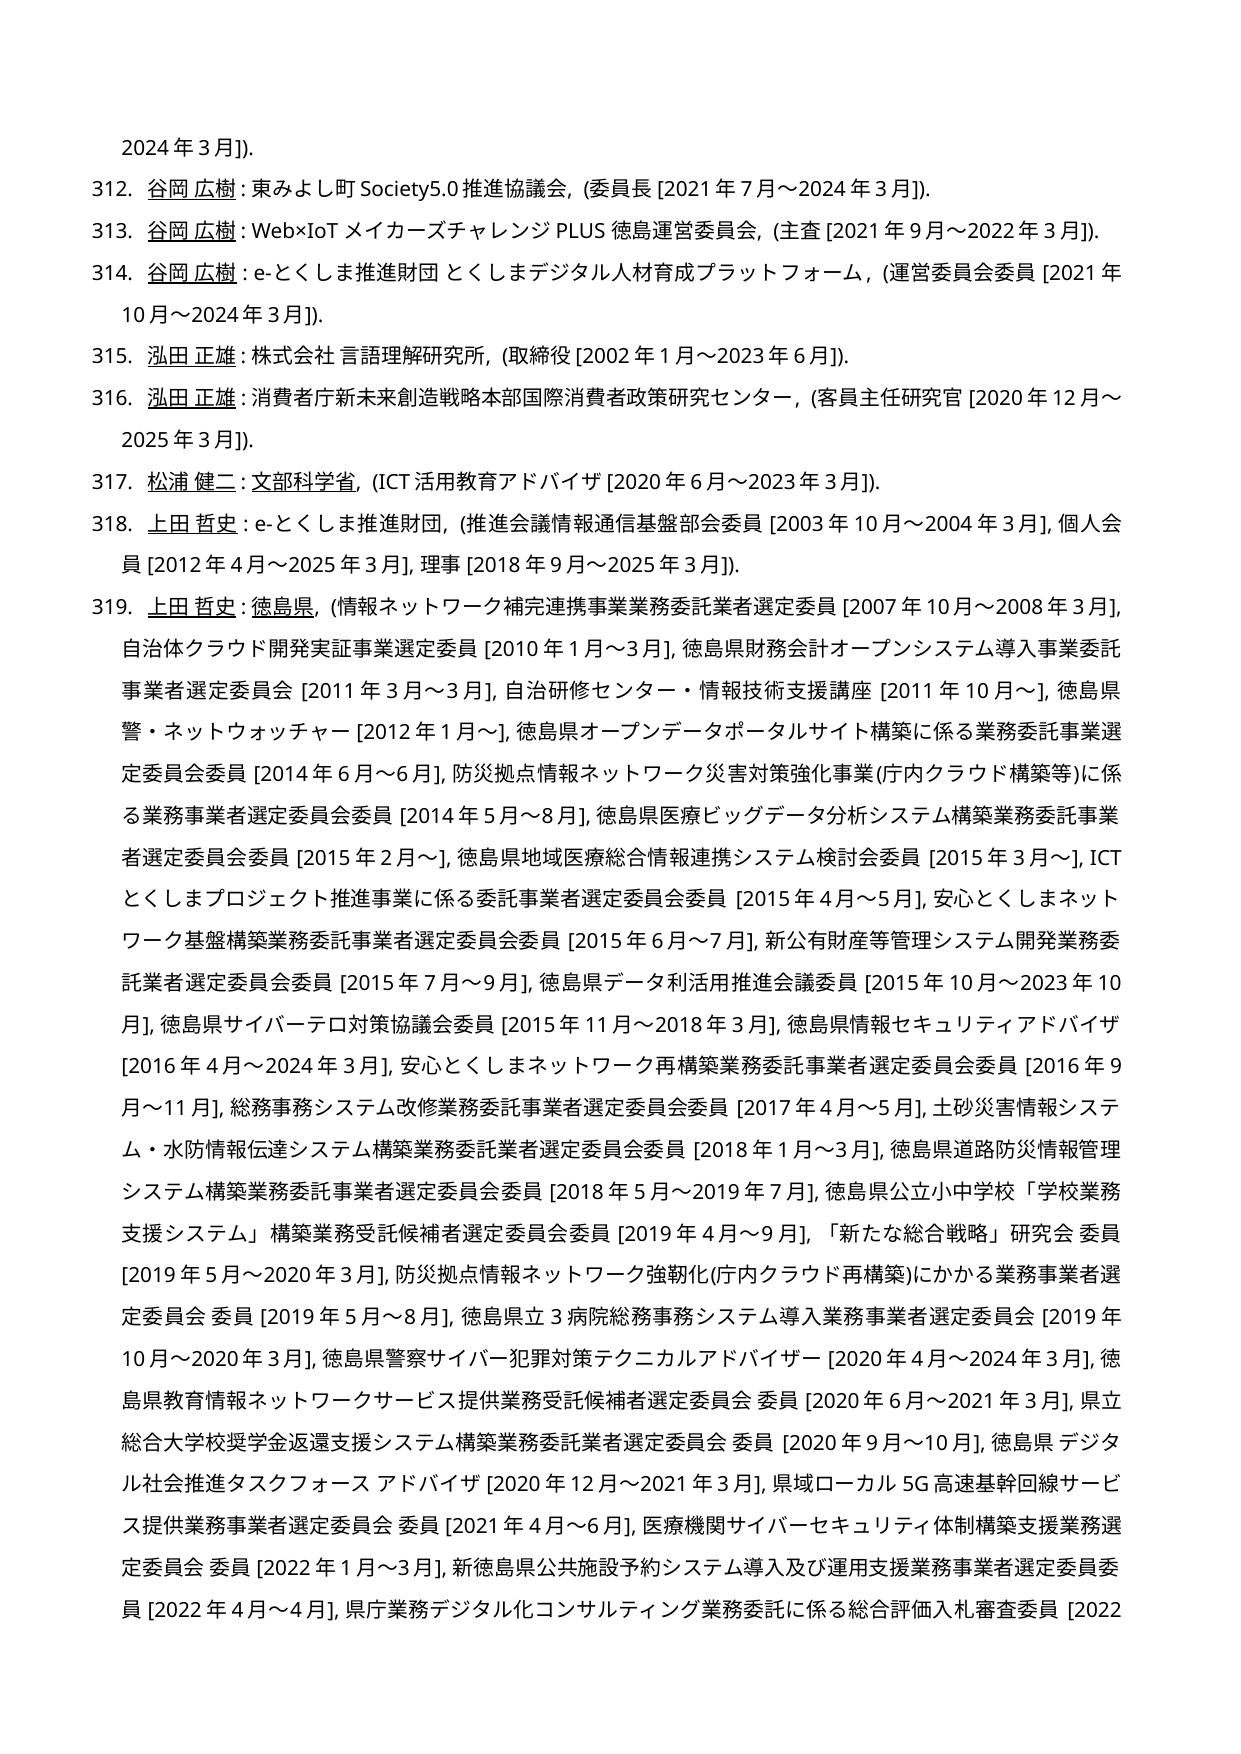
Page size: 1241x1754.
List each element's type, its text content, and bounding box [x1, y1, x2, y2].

list 松浦 健二 : 文部科学省, (ICT活用教育アドバイザ [2020年6月〜2023年3月]). [92, 459, 1122, 501]
list 谷岡 広樹 : Web×IoT メイカーズチャレンジ PLUS 徳島運営委員会, (主査 [2021年9月〜2022年3月]). [92, 209, 1122, 250]
list 泓田 正雄 : 消費者庁新未来創造戦略本部国際消費者政策研究センター, (客員主任研究官 [2020年12月〜2025年3月]). [92, 376, 1122, 459]
list 谷岡 広樹 : 東みよし町Society5.0推進協議会, (委員長 [2021年7月〜2024年3月]). [92, 167, 1122, 209]
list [92, 125, 1122, 167]
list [92, 584, 1122, 1629]
list 上田 哲史 : e-とくしま推進財団, (推進会議情報通信基盤部会委員 [2003年10月〜2004年3月], 個人会員 [2012年4月〜2025年3月], 理事 [2018年9月〜2025年3月]). [92, 501, 1122, 584]
list 谷岡 広樹 : e-とくしま推進財団 とくしまデジタル人材育成プラットフォーム, (運営委員会委員 [2021年10月〜2024年3月]). [92, 250, 1122, 334]
list 泓田 正雄 : 株式会社 言語理解研究所, (取締役 [2002年1月〜2023年6月]). [92, 334, 1122, 376]
